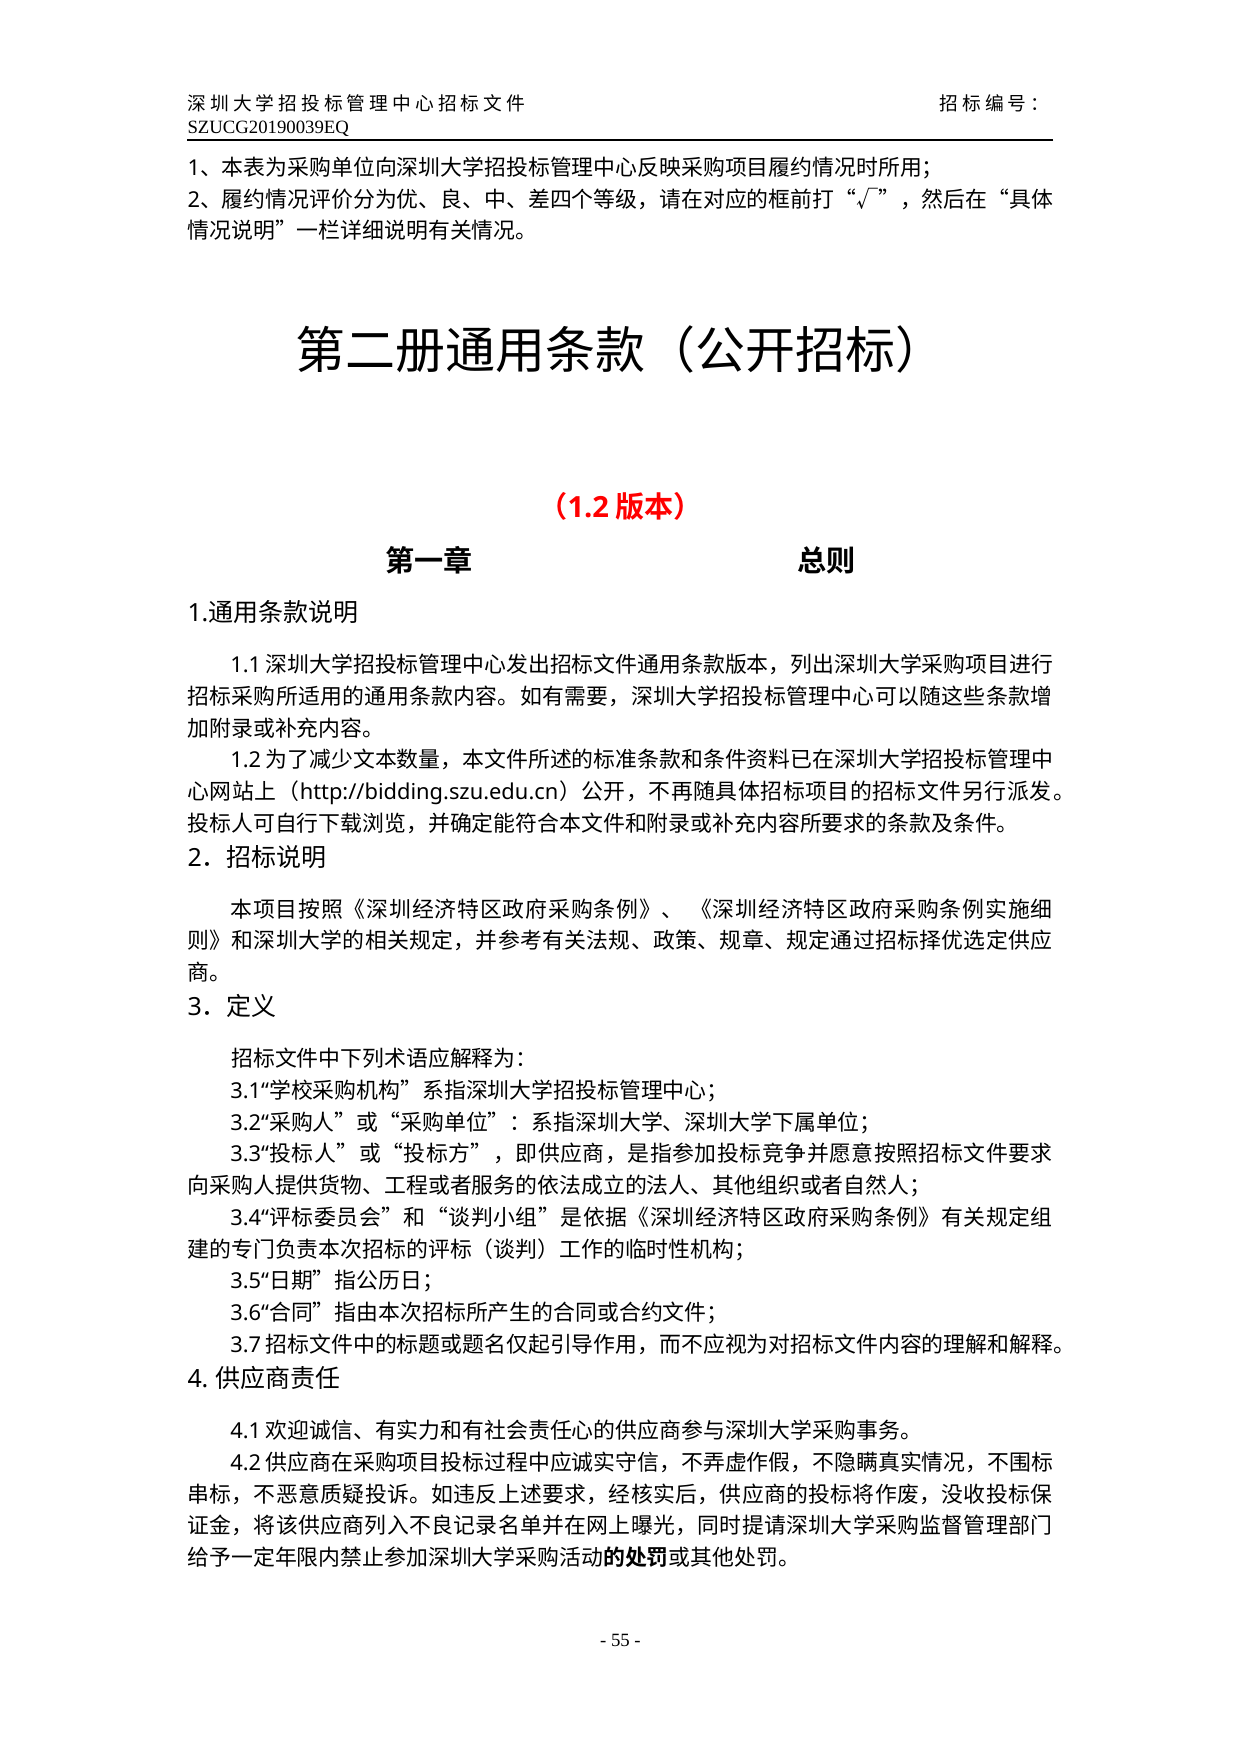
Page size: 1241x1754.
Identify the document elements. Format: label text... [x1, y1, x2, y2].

text 2、履约情况评价分为优、良、中、差四个等级，请在对应的框前打“√”，然后在“具体情况说明”一栏详细说明有关情况。 [187, 182, 1053, 245]
text 3.5“日期”指公历日； [187, 1263, 1053, 1295]
text 1.1深圳大学招投标管理中心发出招标文件通用条款版本，列出深圳大学采购项目进行招标采购所适用的通用条款内容。如有需要，深圳大学招投标管理中心可以随这些条款增加附录或补充内容。 [187, 647, 1053, 742]
subtitle 第二册通用条款（公开招标） [187, 310, 1053, 383]
text 本项目按照《深圳经济特区政府采购条例》、 《深圳经济特区政府采购条例实施细则》和深圳大学的相关规定，并参考有关法规、政策、规章、规定通过招标择优选定供应商。 [187, 892, 1053, 987]
list 总则 [187, 538, 1053, 580]
text （1.2版本） [187, 483, 1053, 526]
text 4.2供应商在采购项目投标过程中应诚实守信，不弄虚作假，不隐瞒真实情况，不围标串标，不恶意质疑投诉。如违反上述要求，经核实后，供应商的投标将作废，没收投标保证金，将该供应商列入不良记录名单并在网上曝光，同时提请深圳大学采购监督管理部门给予一定年限内禁止参加深圳大学采购活动的处罚或其他处罚。 [187, 1445, 1053, 1572]
text 4. 供应商责任 [187, 1359, 1053, 1395]
text 3.4“评标委员会”和“谈判小组”是依据《深圳经济特区政府采购条例》有关规定组建的专门负责本次招标的评标（谈判）工作的临时性机构； [187, 1200, 1053, 1263]
text 3.3“投标人”或“投标方”，即供应商，是指参加投标竞争并愿意按照招标文件要求向采购人提供货物、工程或者服务的依法成立的法人、其他组织或者自然人； [187, 1136, 1053, 1200]
text 3．定义 [187, 987, 1053, 1023]
text 1.2为了减少文本数量，本文件所述的标准条款和条件资料已在深圳大学招投标管理中心网站上（http://bidding.szu.edu.cn）公开，不再随具体招标项目的招标文件另行派发。投标人可自行下载浏览，并确定能符合本文件和附录或补充内容所要求的条款及条件。 [187, 742, 1053, 837]
text 4.1欢迎诚信、有实力和有社会责任心的供应商参与深圳大学采购事务。 [187, 1413, 1053, 1445]
text 3.2“采购人”或“采购单位”：系指深圳大学、深圳大学下属单位； [187, 1105, 1053, 1136]
text 3.6“合同”指由本次招标所产生的合同或合约文件； [187, 1295, 1053, 1327]
text 1.通用条款说明 [187, 593, 1053, 629]
text 3.7招标文件中的标题或题名仅起引导作用，而不应视为对招标文件内容的理解和解释。 [187, 1327, 1053, 1359]
text 3.1“学校采购机构”系指深圳大学招投标管理中心； [187, 1073, 1053, 1105]
text 2．招标说明 [187, 837, 1053, 874]
text 1、本表为采购单位向深圳大学招投标管理中心反映采购项目履约情况时所用； [187, 150, 1053, 182]
text 招标文件中下列术语应解释为： [187, 1041, 1053, 1073]
